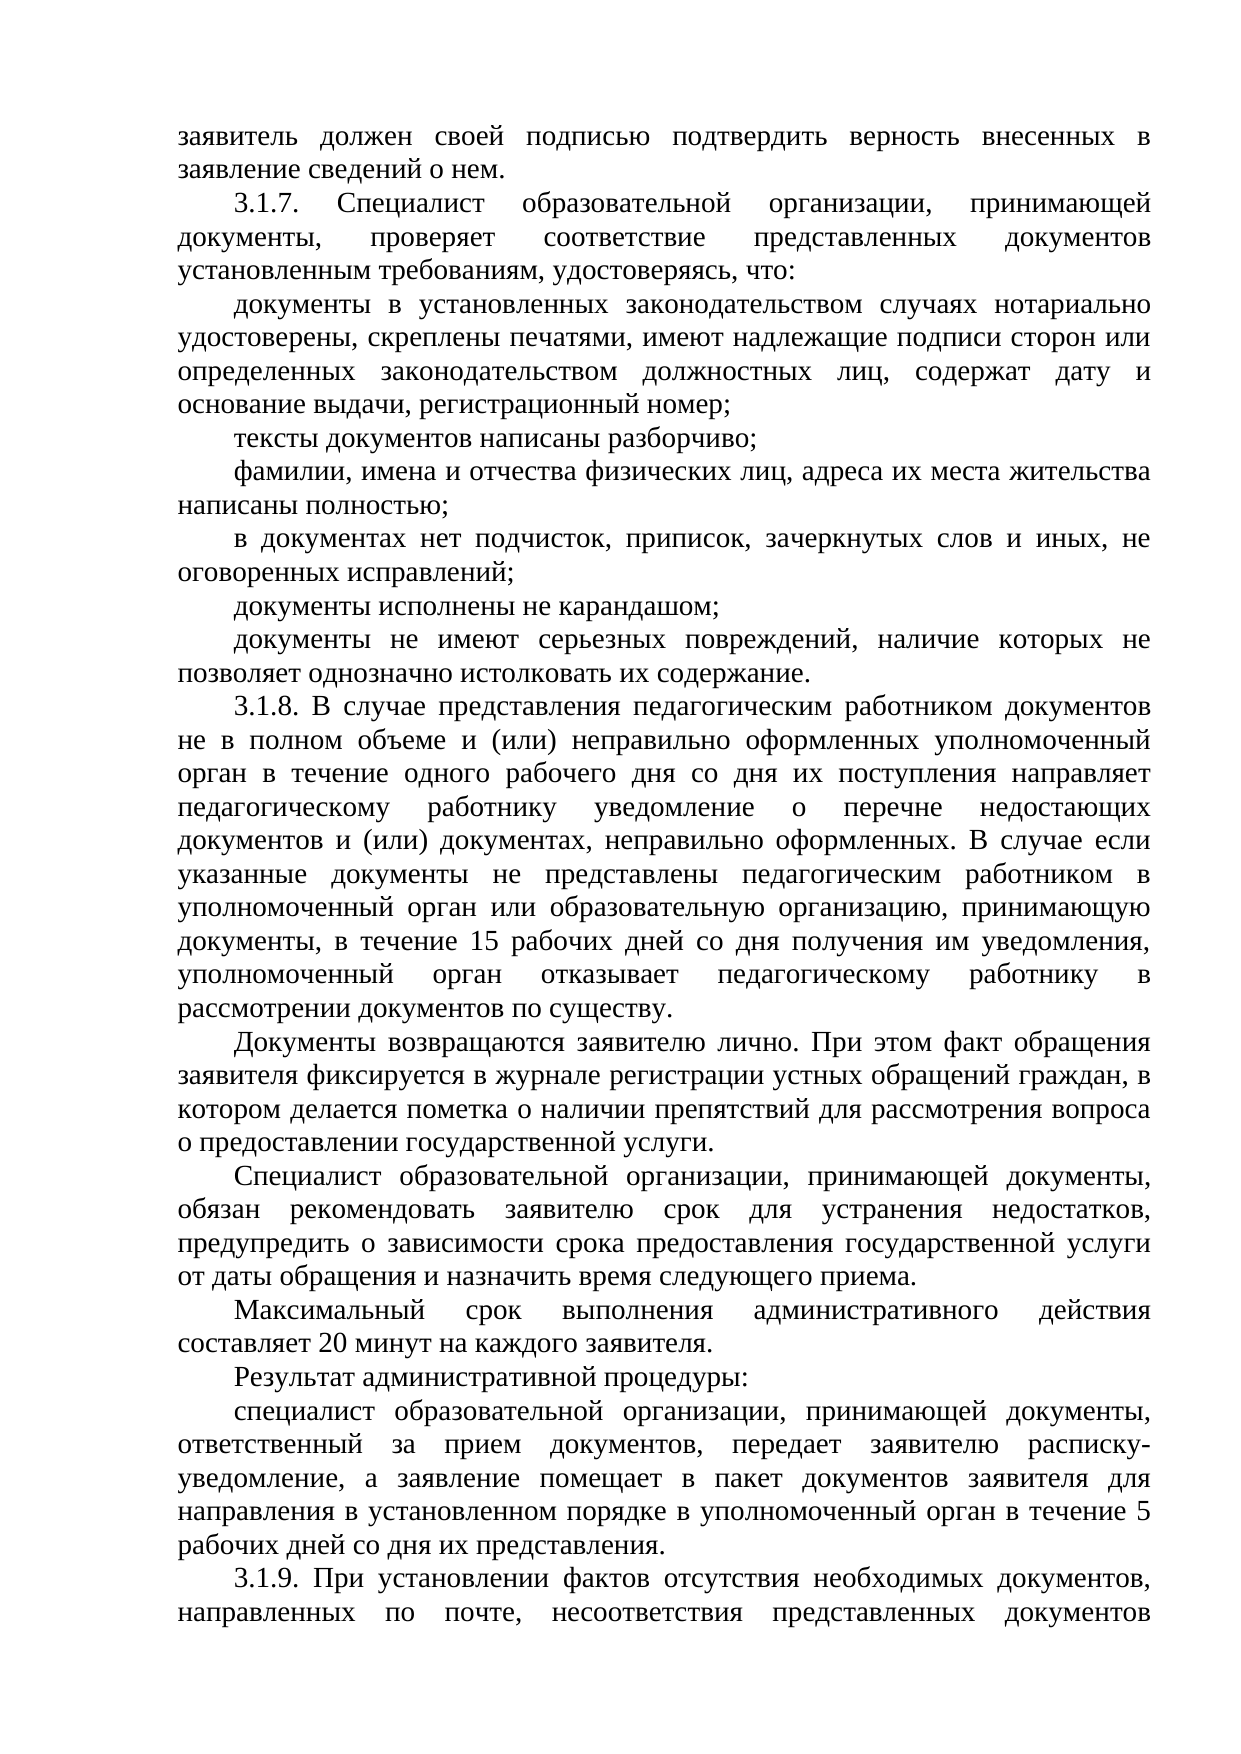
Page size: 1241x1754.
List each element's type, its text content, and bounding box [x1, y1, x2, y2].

text 3.1.8. В случае представления педагогическим работником документов не в полном объеме и (или) неправильно оформленных уполномоченный орган в течение одного рабочего дня со дня их поступления направляет педагогическому работнику уведомление о перечне недостающих документов и (или) документах, неправильно оформленных. В случае если указанные документы не представлены педагогическим работником в уполномоченный орган или образовательную организацию, принимающую документы, в течение 15 рабочих дней со дня получения им уведомления, уполномоченный орган отказывает педагогическому работнику в рассмотрении документов по существу. [177, 688, 1152, 1024]
text фамилии, имена и отчества физических лиц, адреса их места жительства написаны полностью; [177, 453, 1152, 521]
text тексты документов написаны разборчиво; [177, 420, 1152, 453]
text Документы возвращаются заявителю лично. При этом факт обращения заявителя фиксируется в журнале регистрации устных обращений граждан, в котором делается пометка о наличии препятствий для рассмотрения вопроса о предоставлении государственной услуги. [177, 1024, 1152, 1158]
text специалист образовательной организации, принимающей документы, ответственный за прием документов, передает заявителю расписку-уведомление, а заявление помещает в пакет документов заявителя для направления в установленном порядке в уполномоченный орган в течение 5 рабочих дней со дня их представления. [177, 1393, 1152, 1560]
text Результат административной процедуры: [177, 1359, 1152, 1393]
text в документах нет подчисток, приписок, зачеркнутых слов и иных, не оговоренных исправлений; [177, 521, 1152, 588]
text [177, 118, 1152, 185]
text 3.1.7. Специалист образовательной организации, принимающей документы, проверяет соответствие представленных документов установленным требованиям, удостоверяясь, что: [177, 185, 1152, 286]
text документы исполнены не карандашом; [177, 588, 1152, 621]
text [177, 1560, 1152, 1627]
text Специалист образовательной организации, принимающей документы, обязан рекомендовать заявителю срок для устранения недостатков, предупредить о зависимости срока предоставления государственной услуги от даты обращения и назначить время следующего приема. [177, 1158, 1152, 1292]
text Максимальный срок выполнения административного действия составляет 20 минут на каждого заявителя. [177, 1292, 1152, 1359]
text документы не имеют серьезных повреждений, наличие которых не позволяет однозначно истолковать их содержание. [177, 621, 1152, 688]
text документы в установленных законодательством случаях нотариально удостоверены, скреплены печатями, имеют надлежащие подписи сторон или определенных законодательством должностных лиц, содержат дату и основание выдачи, регистрационный номер; [177, 286, 1152, 420]
